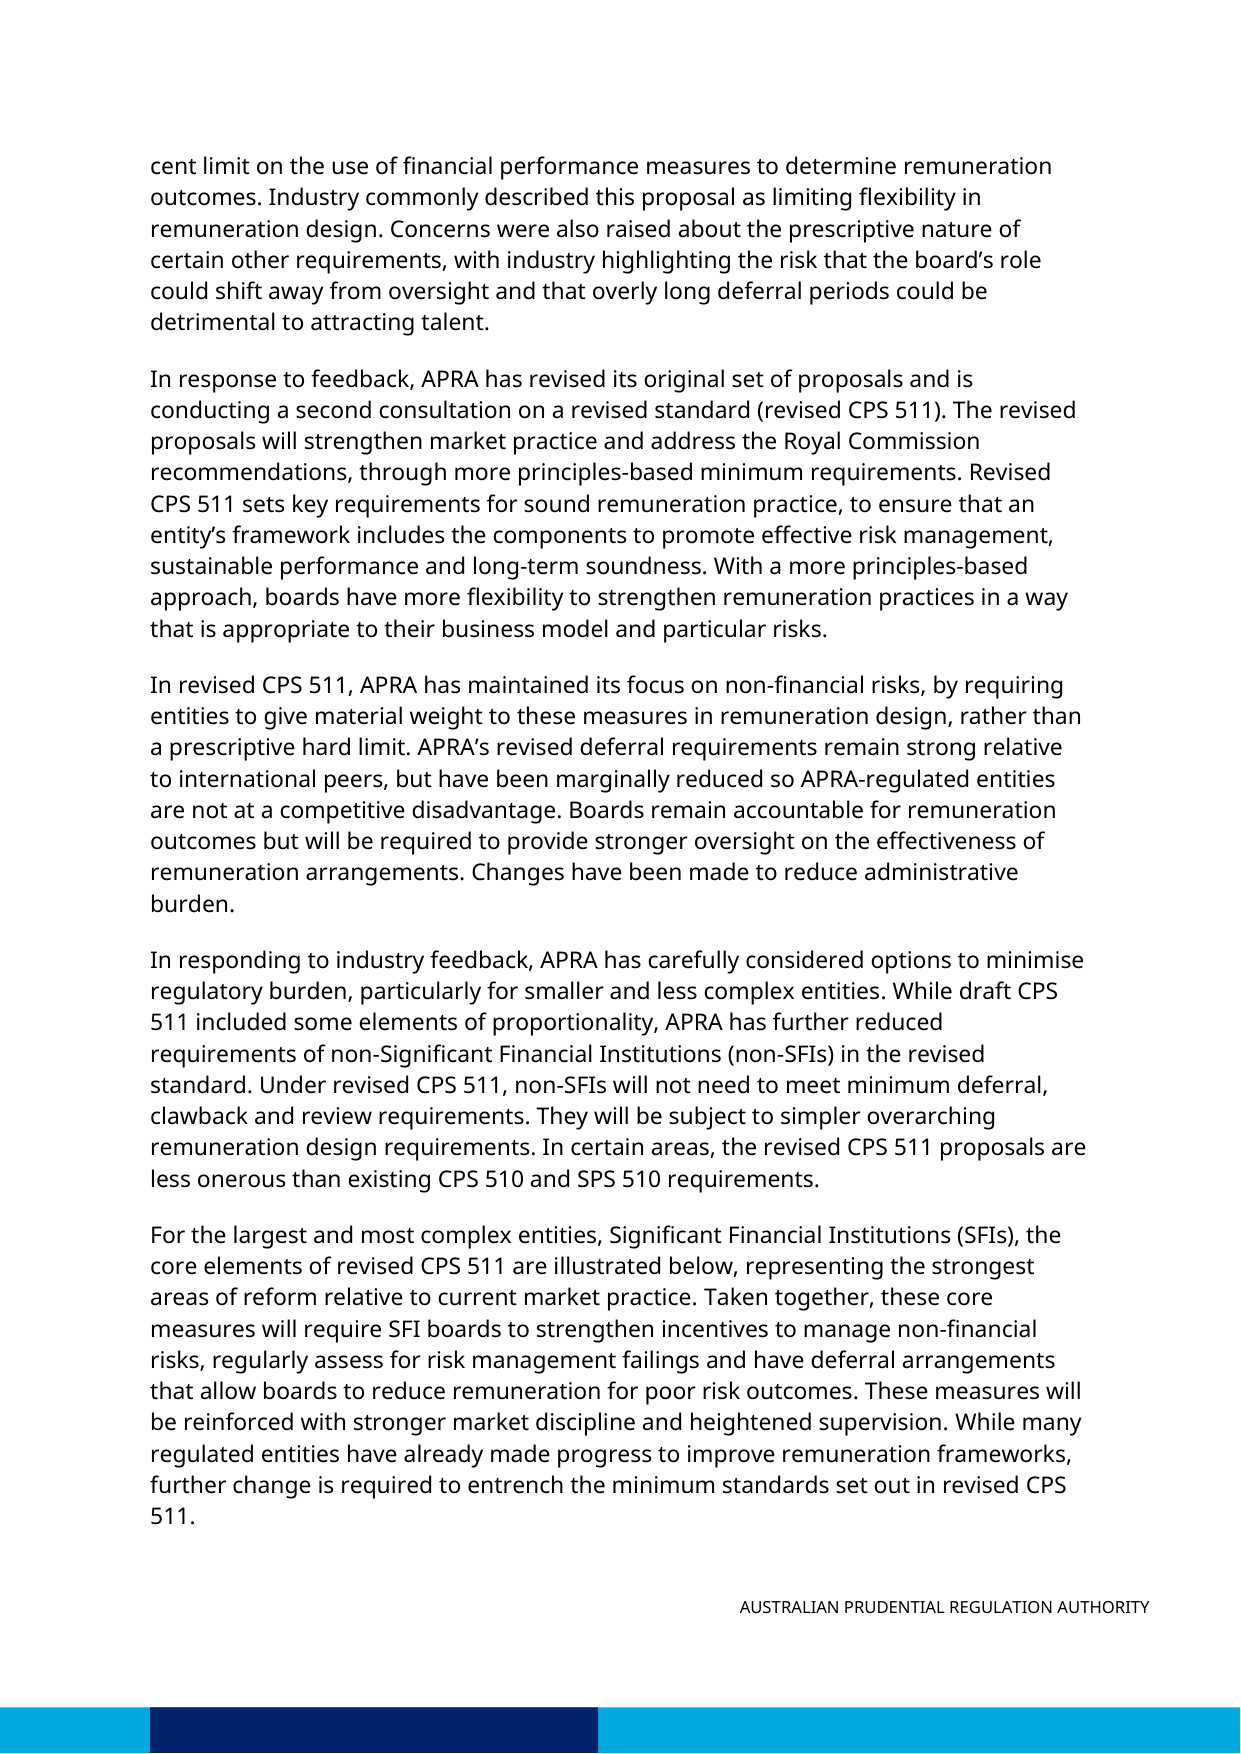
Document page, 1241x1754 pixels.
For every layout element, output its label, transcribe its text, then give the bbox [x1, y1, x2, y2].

text In revised CPS 511, APRA has maintained its focus on non-financial risks, by requiring entities to give material weight to these measures in remuneration design, rather than a prescriptive hard limit. APRA’s revised deferral requirements remain strong relative to international peers, but have been marginally reduced so APRA-regulated entities are not at a competitive disadvantage. Boards remain accountable for remuneration outcomes but will be required to provide stronger oversight on the effectiveness of remuneration arrangements. Changes have been made to reduce administrative burden. [150, 669, 1090, 919]
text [150, 150, 1090, 337]
text In response to feedback, APRA has revised its original set of proposals and is conducting a second consultation on a revised standard (revised CPS 511). The revised proposals will strengthen market practice and address the Royal Commission recommendations, through more principles-based minimum requirements. Revised CPS 511 sets key requirements for sound remuneration practice, to ensure that an entity’s framework includes the components to promote effective risk management, sustainable performance and long-term soundness. With a more principles-based approach, boards have more flexibility to strengthen remuneration practices in a way that is appropriate to their business model and particular risks. [150, 362, 1090, 644]
text For the largest and most complex entities, Significant Financial Institutions (SFIs), the core elements of revised CPS 511 are illustrated below, representing the strongest areas of reform relative to current market practice. Taken together, these core measures will require SFI boards to strengthen incentives to manage non-financial risks, regularly assess for risk management failings and have deferral arrangements that allow boards to reduce remuneration for poor risk outcomes. These measures will be reinforced with stronger market discipline and heightened supervision. While many regulated entities have already made progress to improve remuneration frameworks, further change is required to entrench the minimum standards set out in revised CPS 511. [150, 1219, 1090, 1531]
text In responding to industry feedback, APRA has carefully considered options to minimise regulatory burden, particularly for smaller and less complex entities. While draft CPS 511 included some elements of proportionality, APRA has further reduced requirements of non-Significant Financial Institutions (non-SFIs) in the revised standard. Under revised CPS 511, non-SFIs will not need to meet minimum deferral, clawback and review requirements. They will be subject to simpler overarching remuneration design requirements. In certain areas, the revised CPS 511 proposals are less onerous than existing CPS 510 and SPS 510 requirements. [150, 944, 1090, 1194]
